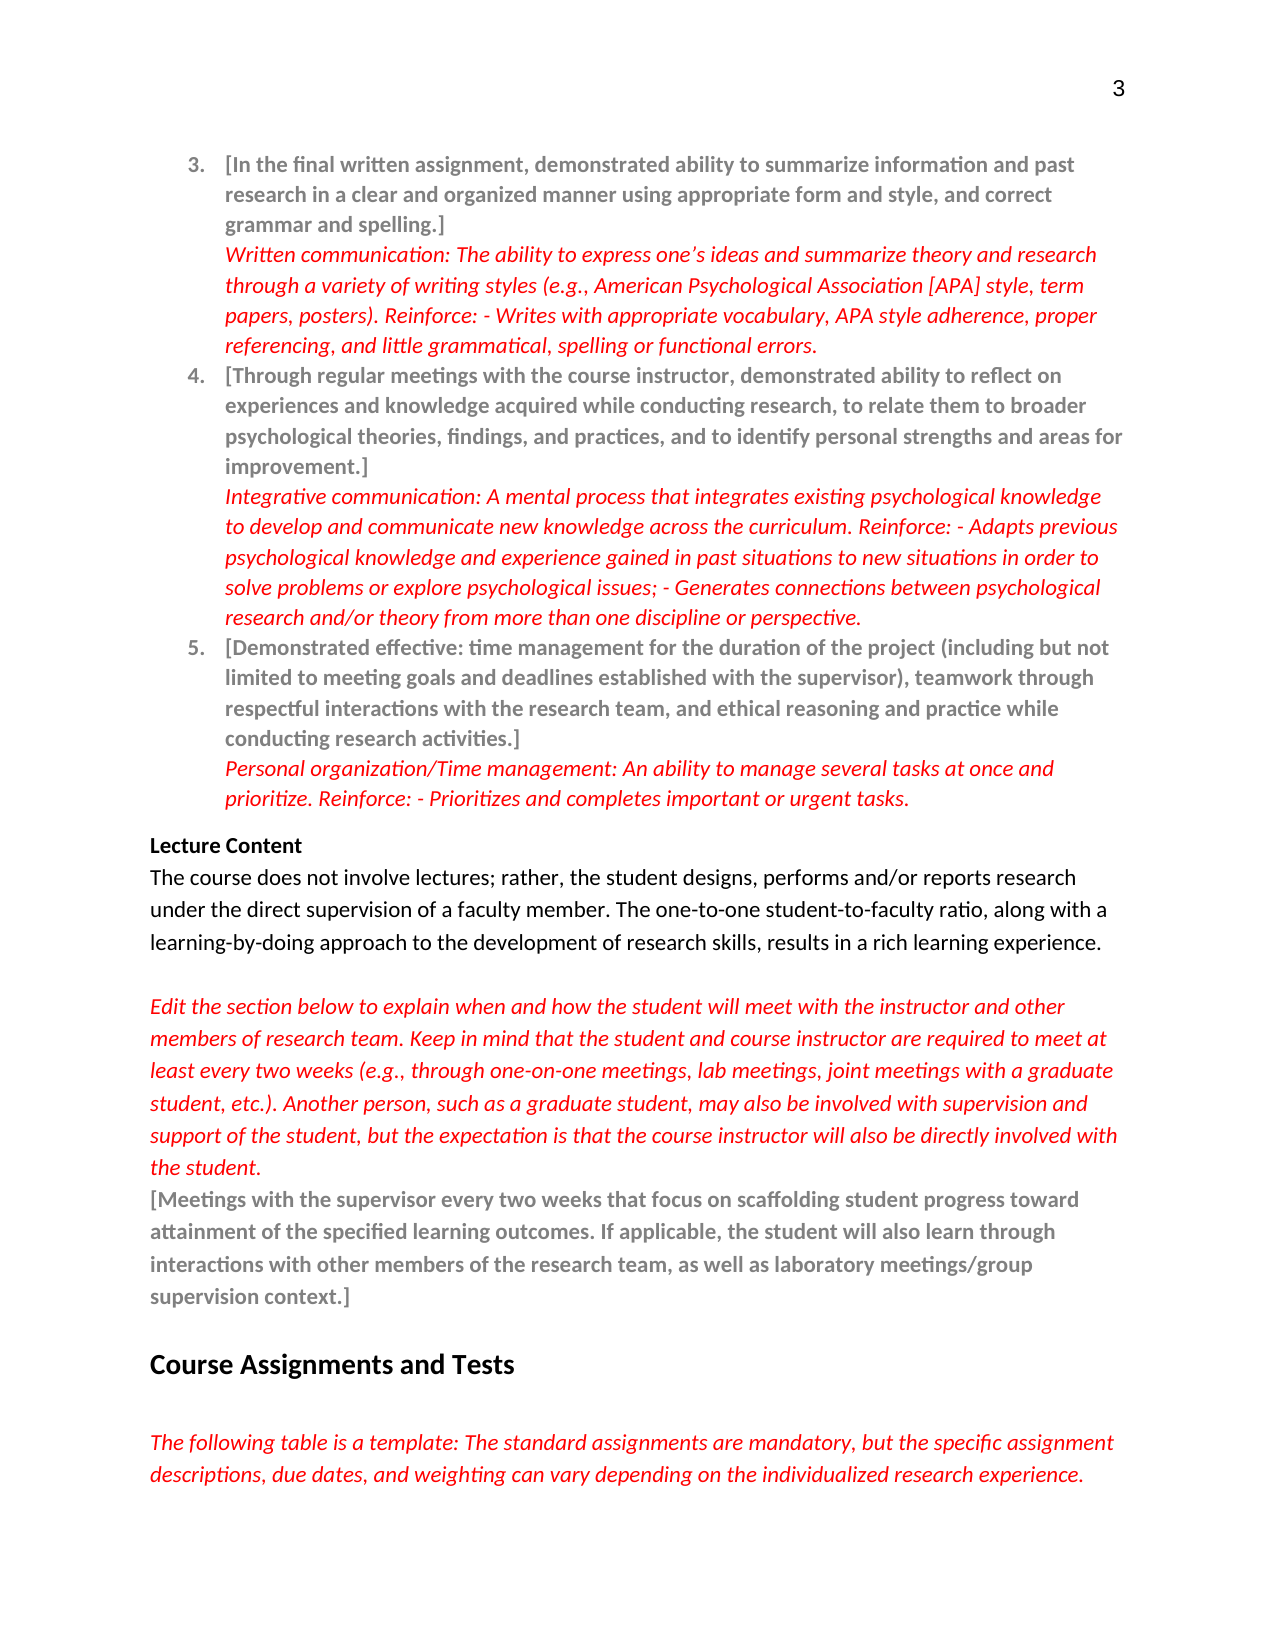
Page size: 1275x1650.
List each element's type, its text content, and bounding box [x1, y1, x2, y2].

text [150, 1428, 1125, 1488]
text Lecture Content [150, 831, 1125, 859]
list Personal organization/Time management: An ability to manage several tasks at once and prioritize. Reinforce: - Prioritizes and completes important or urgent tasks. [225, 754, 1125, 812]
list [In the final written assignment, demonstrated ability to summarize information and past research in a clear and organized manner using appropriate form and style, and correct grammar and spelling.] [187, 150, 1125, 238]
text Edit the section below to explain when and how the student will meet with the instructor and other members of research team. Keep in mind that the student and course instructor are required to meet at least every two weeks (e.g., through one-on-one meetings, lab meetings, joint meetings with a graduate student, etc.). Another person, such as a graduate student, may also be involved with supervision and support of the student, but the expectation is that the course instructor will also be directly involved with the student. [150, 992, 1125, 1181]
list Integrative communication: A mental process that integrates existing psychological knowledge to develop and communicate new knowledge across the curriculum. Reinforce: - Adapts previous psychological knowledge and experience gained in past situations to new situations in order to solve problems or explore psychological issues; - Generates connections between psychological research and/or theory from more than one discipline or perspective. [225, 482, 1125, 631]
text The course does not involve lectures; rather, the student designs, performs and/or reports research under the direct supervision of a faculty member. The one-to-one student-to-faculty ratio, along with a learning-by-doing approach to the development of research skills, results in a rich learning experience. [150, 863, 1125, 956]
text [Meetings with the supervisor every two weeks that focus on scaffolding student progress toward attainment of the specified learning outcomes. If applicable, the student will also learn through interactions with other members of the research team, as well as laboratory meetings/group supervision context.] [150, 1185, 1125, 1310]
list [Demonstrated effective: time management for the duration of the project (including but not limited to meeting goals and deadlines established with the supervisor), teamwork through respectful interactions with the research team, and ethical reasoning and practice while conducting research activities.] [187, 633, 1125, 752]
list [Through regular meetings with the course instructor, demonstrated ability to reflect on experiences and knowledge acquired while conducting research, to relate them to broader psychological theories, findings, and practices, and to identify personal strengths and areas for improvement.] [187, 361, 1125, 480]
list Written communication: The ability to express one’s ideas and summarize theory and research through a variety of writing styles (e.g., American Psychological Association [APA] style, term papers, posters). Reinforce: - Writes with appropriate vocabulary, APA style adherence, proper referencing, and little grammatical, spelling or functional errors. [225, 241, 1125, 359]
text Course Assignments and Tests [150, 1346, 1125, 1382]
